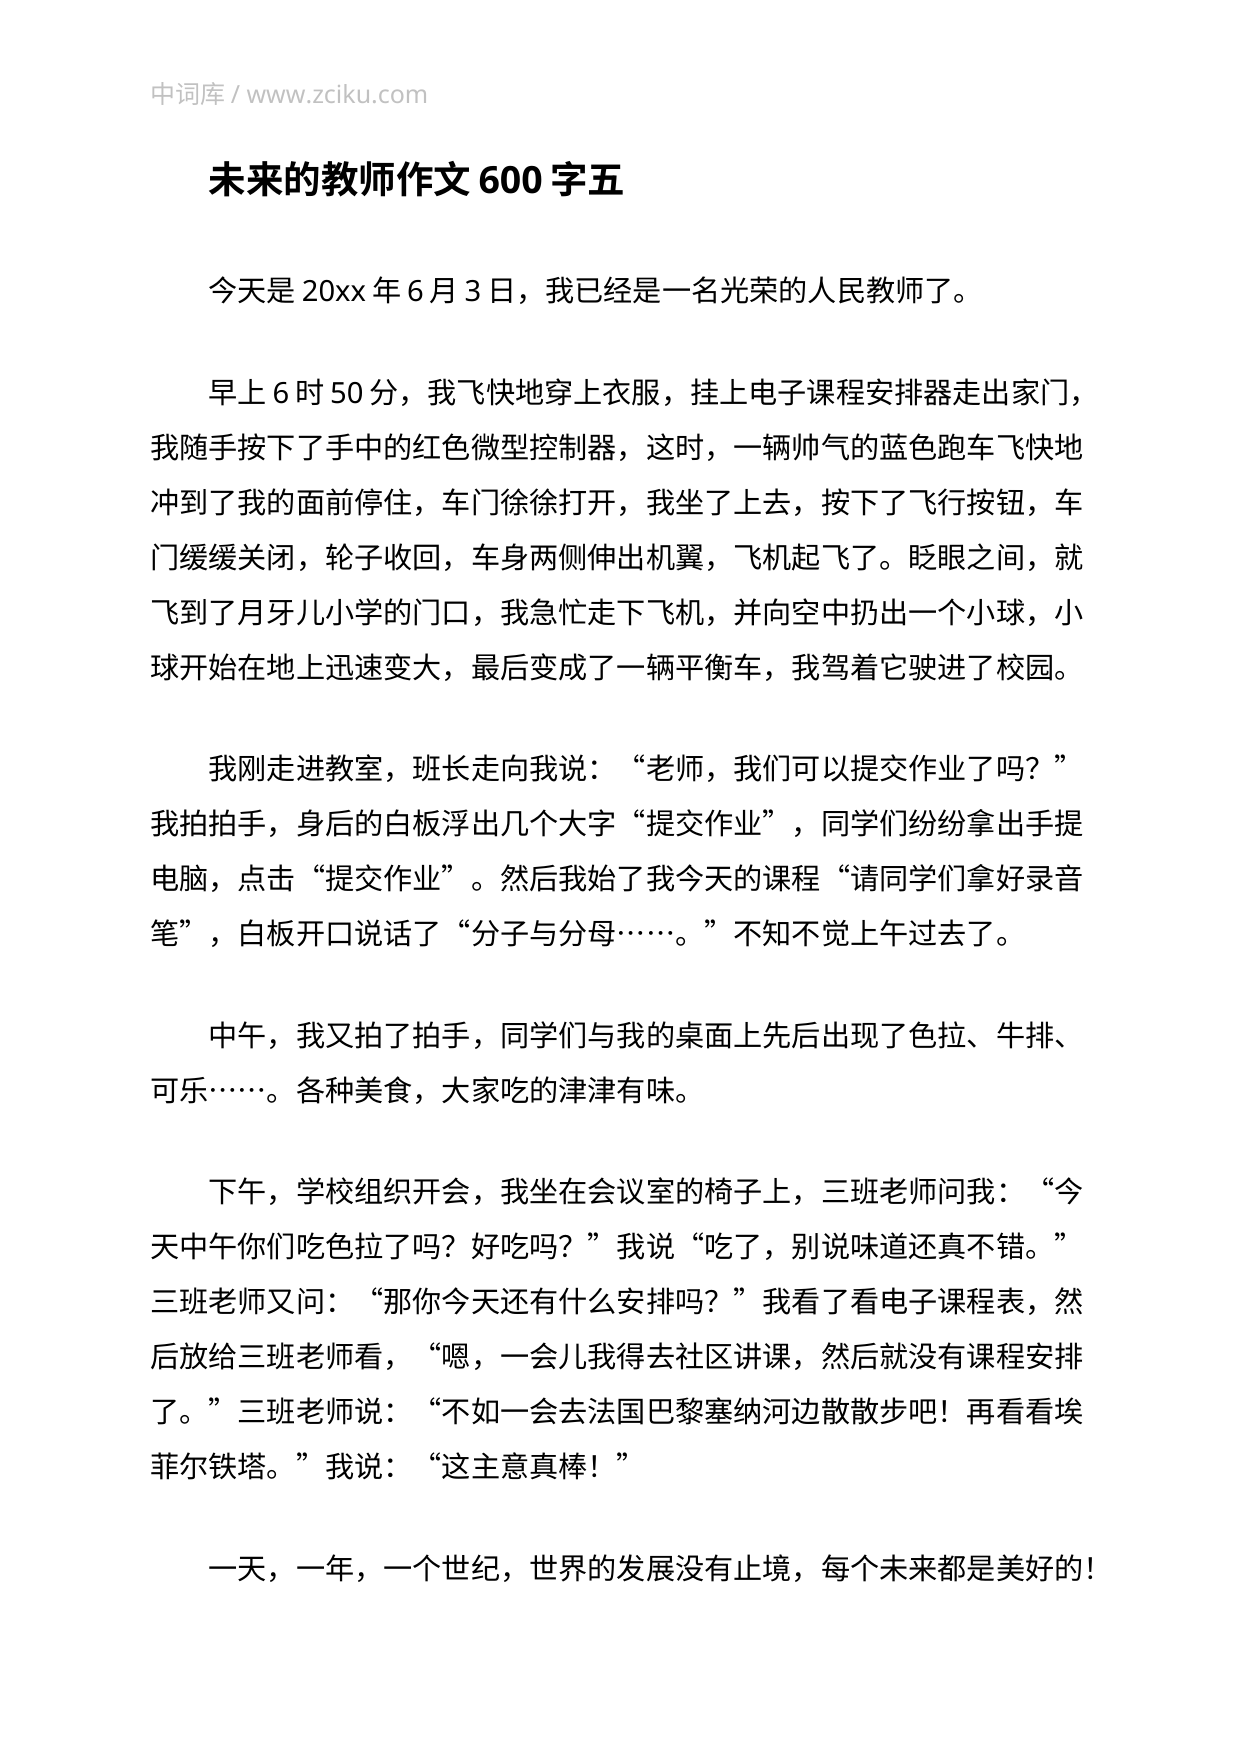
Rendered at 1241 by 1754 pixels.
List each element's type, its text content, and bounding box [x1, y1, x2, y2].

text 我刚走进教室，班长走向我说：“老师，我们可以提交作业了吗？”我拍拍手，身后的白板浮出几个大字“提交作业”，同学们纷纷拿出手提电脑，点击“提交作业”。然后我始了我今天的课程“请同学们拿好录音笔”，白板开口说话了“分子与分母……。”不知不觉上午过去了。 [150, 746, 1090, 953]
text 中午，我又拍了拍手，同学们与我的桌面上先后出现了色拉、牛排、可乐……。各种美食，大家吃的津津有味。 [150, 1012, 1090, 1109]
text 未来的教师作文600字五 [150, 150, 1090, 204]
text 一天，一年，一个世纪，世界的发展没有止境，每个未来都是美好的！ [150, 1545, 1090, 1588]
text 下午，学校组织开会，我坐在会议室的椅子上，三班老师问我：“今天中午你们吃色拉了吗？好吃吗？”我说“吃了，别说味道还真不错。”三班老师又问：“那你今天还有什么安排吗？”我看了看电子课程表，然后放给三班老师看，“嗯，一会儿我得去社区讲课，然后就没有课程安排了。”三班老师说：“不如一会去法国巴黎塞纳河边散散步吧！再看看埃菲尔铁塔。”我说：“这主意真棒！” [150, 1169, 1090, 1486]
text 早上6时50分，我飞快地穿上衣服，挂上电子课程安排器走出家门，我随手按下了手中的红色微型控制器，这时，一辆帅气的蓝色跑车飞快地冲到了我的面前停住，车门徐徐打开，我坐了上去，按下了飞行按钮，车门缓缓关闭，轮子收回，车身两侧伸出机翼，飞机起飞了。眨眼之间，就飞到了月牙儿小学的门口，我急忙走下飞机，并向空中扔出一个小球，小球开始在地上迅速变大，最后变成了一辆平衡车，我驾着它驶进了校园。 [150, 369, 1090, 686]
text 今天是20xx年6月3日，我已经是一名光荣的人民教师了。 [150, 268, 1090, 310]
